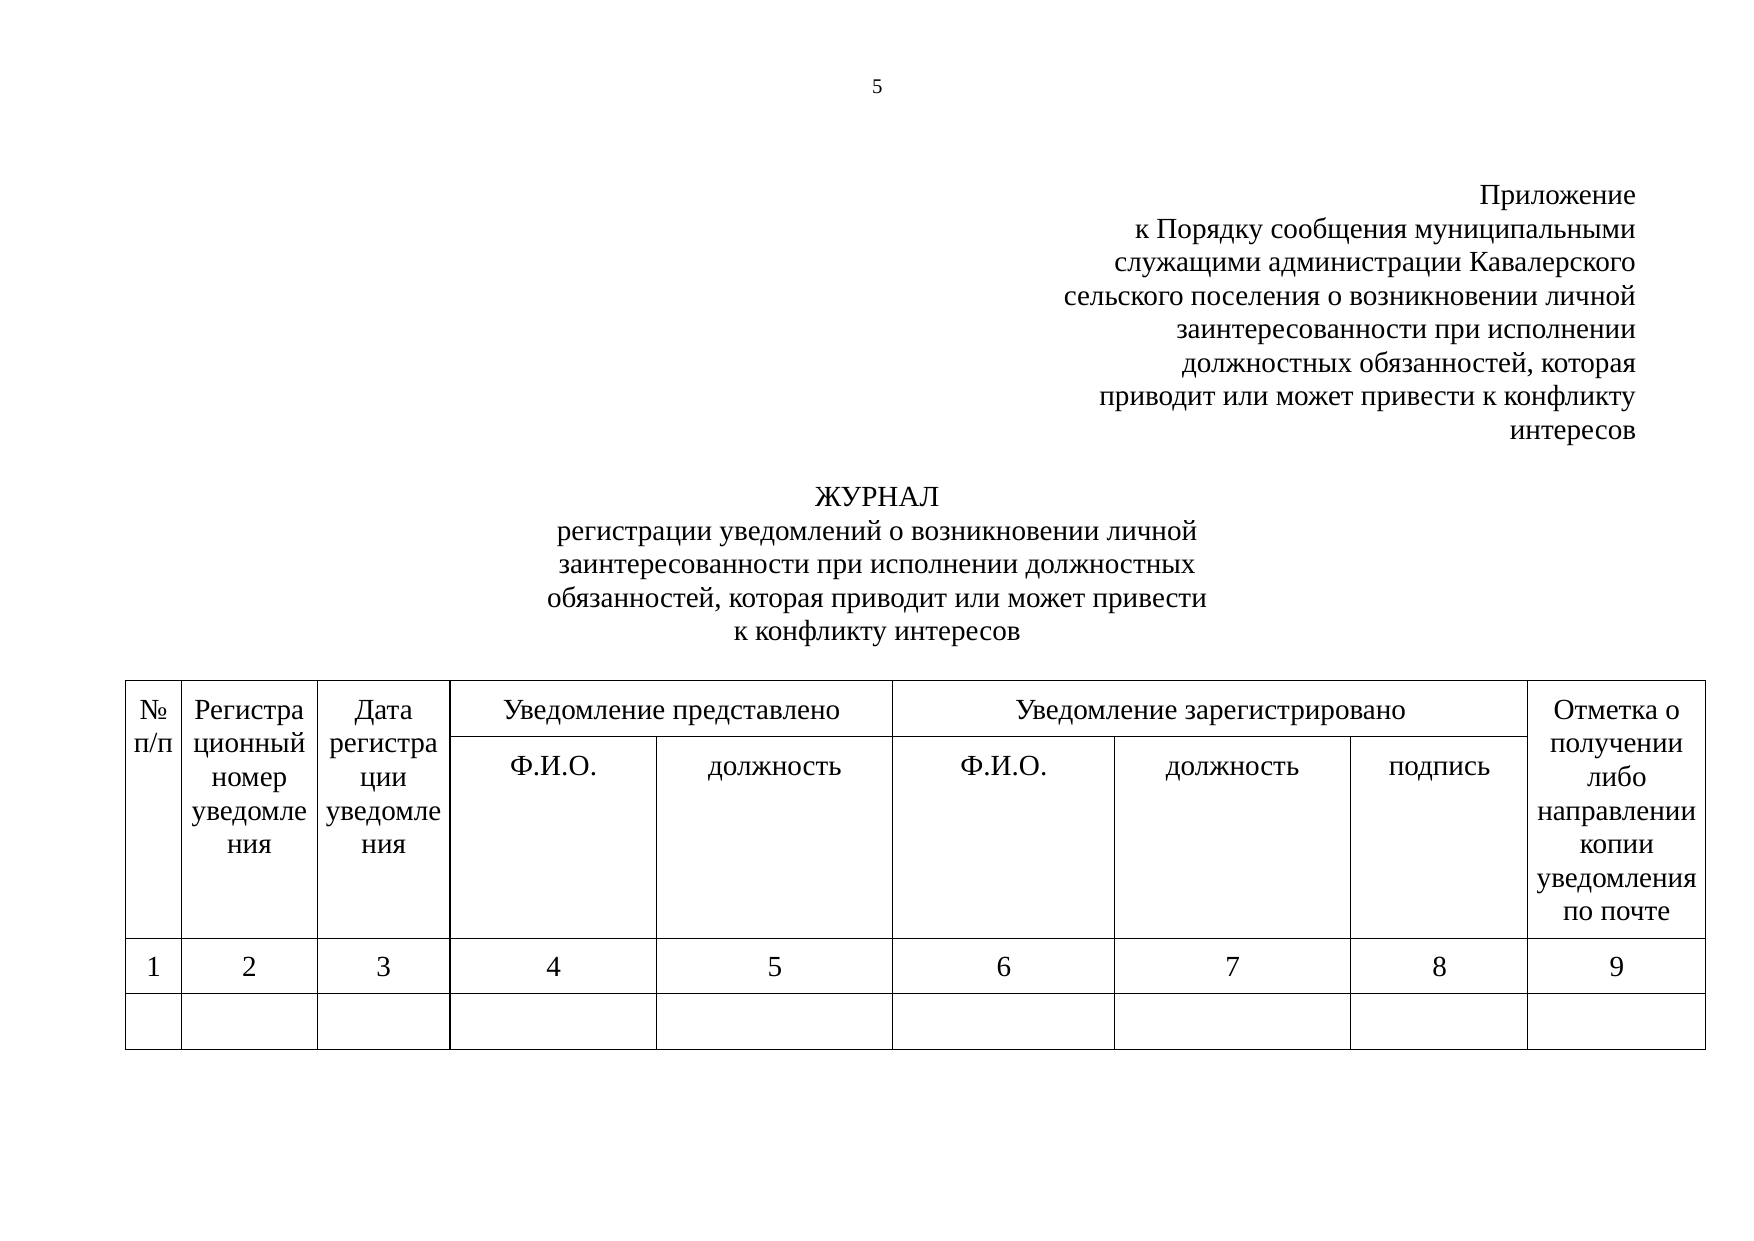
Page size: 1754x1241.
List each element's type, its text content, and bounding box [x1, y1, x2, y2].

text регистрации уведомлений о возникновении личной [118, 513, 1636, 546]
table_cell 6 [893, 939, 1114, 993]
table_cell 4 [451, 939, 656, 993]
table_cell 8 [1351, 939, 1527, 993]
table_cell [657, 994, 892, 1049]
text заинтересованности при исполнении должностных [118, 546, 1636, 580]
table_cell 1 [126, 939, 181, 993]
text к Порядку сообщения муниципальными служащими администрации Кавалерского сельского поселения о возникновении личной заинтересованности при исполнении должностных обязанностей, которая приводит или может привести к конфликту интересов [1063, 211, 1636, 446]
table_cell 2 [182, 939, 317, 993]
table_cell 5 [657, 939, 892, 993]
table_cell 3 [318, 939, 449, 993]
table_header № п/п [126, 681, 181, 937]
table_header Отметка о получении либо направлении копии уведомления по почте [1528, 681, 1705, 937]
table_header Дата регистрации уведомления [318, 681, 449, 937]
table_cell [318, 994, 449, 1049]
table_cell [182, 994, 317, 1049]
text Приложение [1063, 177, 1636, 211]
table_header Регистрационный номер уведомления [182, 681, 317, 937]
table_cell 7 [1115, 939, 1350, 993]
table_cell [1528, 994, 1705, 1049]
table_cell [451, 994, 656, 1049]
table_cell Ф.И.О. [451, 737, 656, 937]
text к конфликту интересов [118, 613, 1636, 647]
table_cell [893, 994, 1114, 1049]
table_header Уведомление зарегистрировано [893, 681, 1527, 736]
table_cell должность [1115, 737, 1350, 937]
table_cell подпись [1351, 737, 1527, 937]
table_cell [126, 994, 181, 1049]
text ЖУРНАЛ [118, 479, 1636, 513]
table_cell Ф.И.О. [893, 737, 1114, 937]
text обязанностей, которая приводит или может привести [118, 580, 1636, 613]
table_header Уведомление представлено [451, 681, 892, 736]
table_cell [1351, 994, 1527, 1049]
table_cell [1115, 994, 1350, 1049]
table_cell 9 [1528, 939, 1705, 993]
table_cell должность [657, 737, 892, 937]
